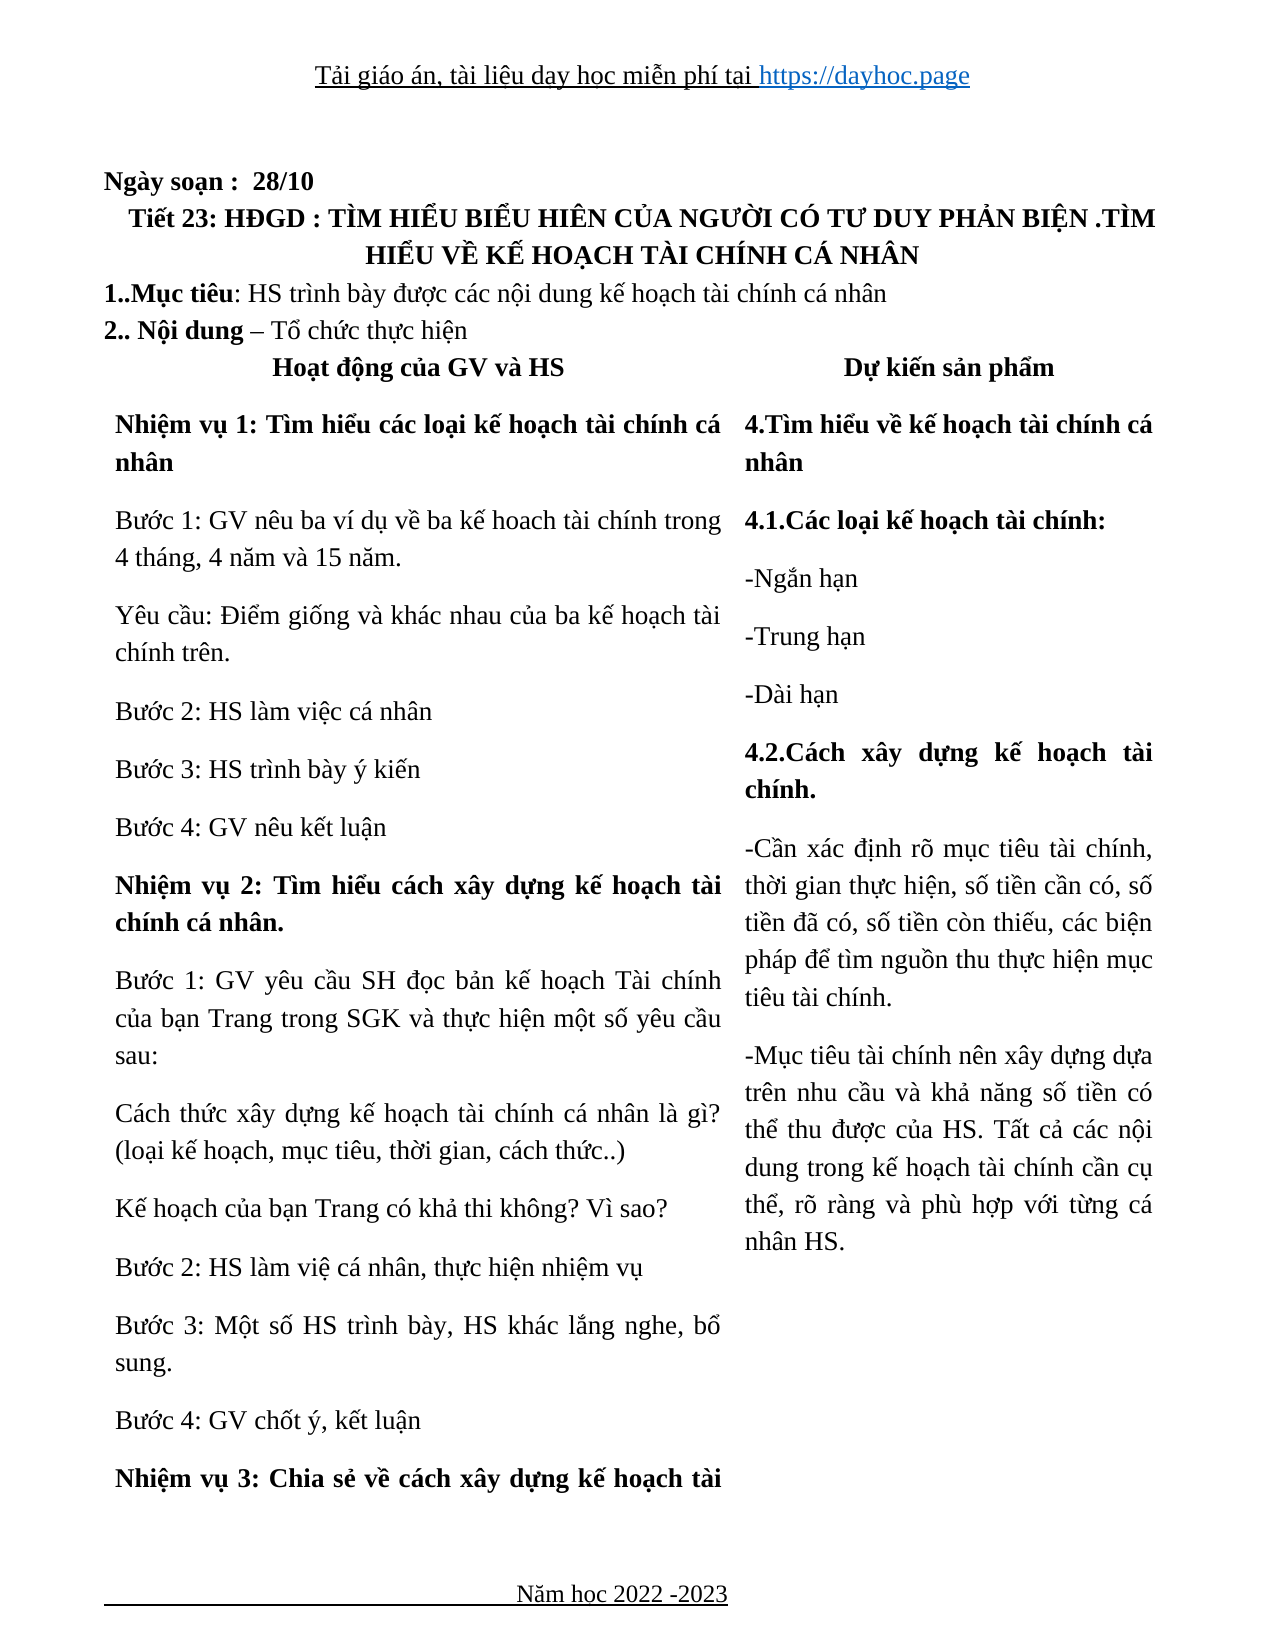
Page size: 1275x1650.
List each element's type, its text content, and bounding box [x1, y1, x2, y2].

text Ngày soạn : 28/10 [103, 165, 1181, 196]
text Tiết 23: HĐGD : TÌM HIỂU BIỂU HIÊN CỦA NGƯỜI CÓ TƯ DUY PHẢN BIỆN .TÌM HIỂU VỀ KẾ HOẠCH TÀI CHÍNH CÁ NHÂN [103, 202, 1181, 271]
table_header Hoạt động của GV và HS [104, 351, 733, 408]
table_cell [104, 409, 733, 1493]
text 2.. Nội dung – Tổ chức thực hiện [103, 314, 1181, 345]
text 1..Mục tiêu: HS trình bày được các nội dung kế hoạch tài chính cá nhân [103, 277, 1181, 308]
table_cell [733, 409, 1165, 1493]
table_header Dự kiến sản phẩm [733, 351, 1165, 408]
